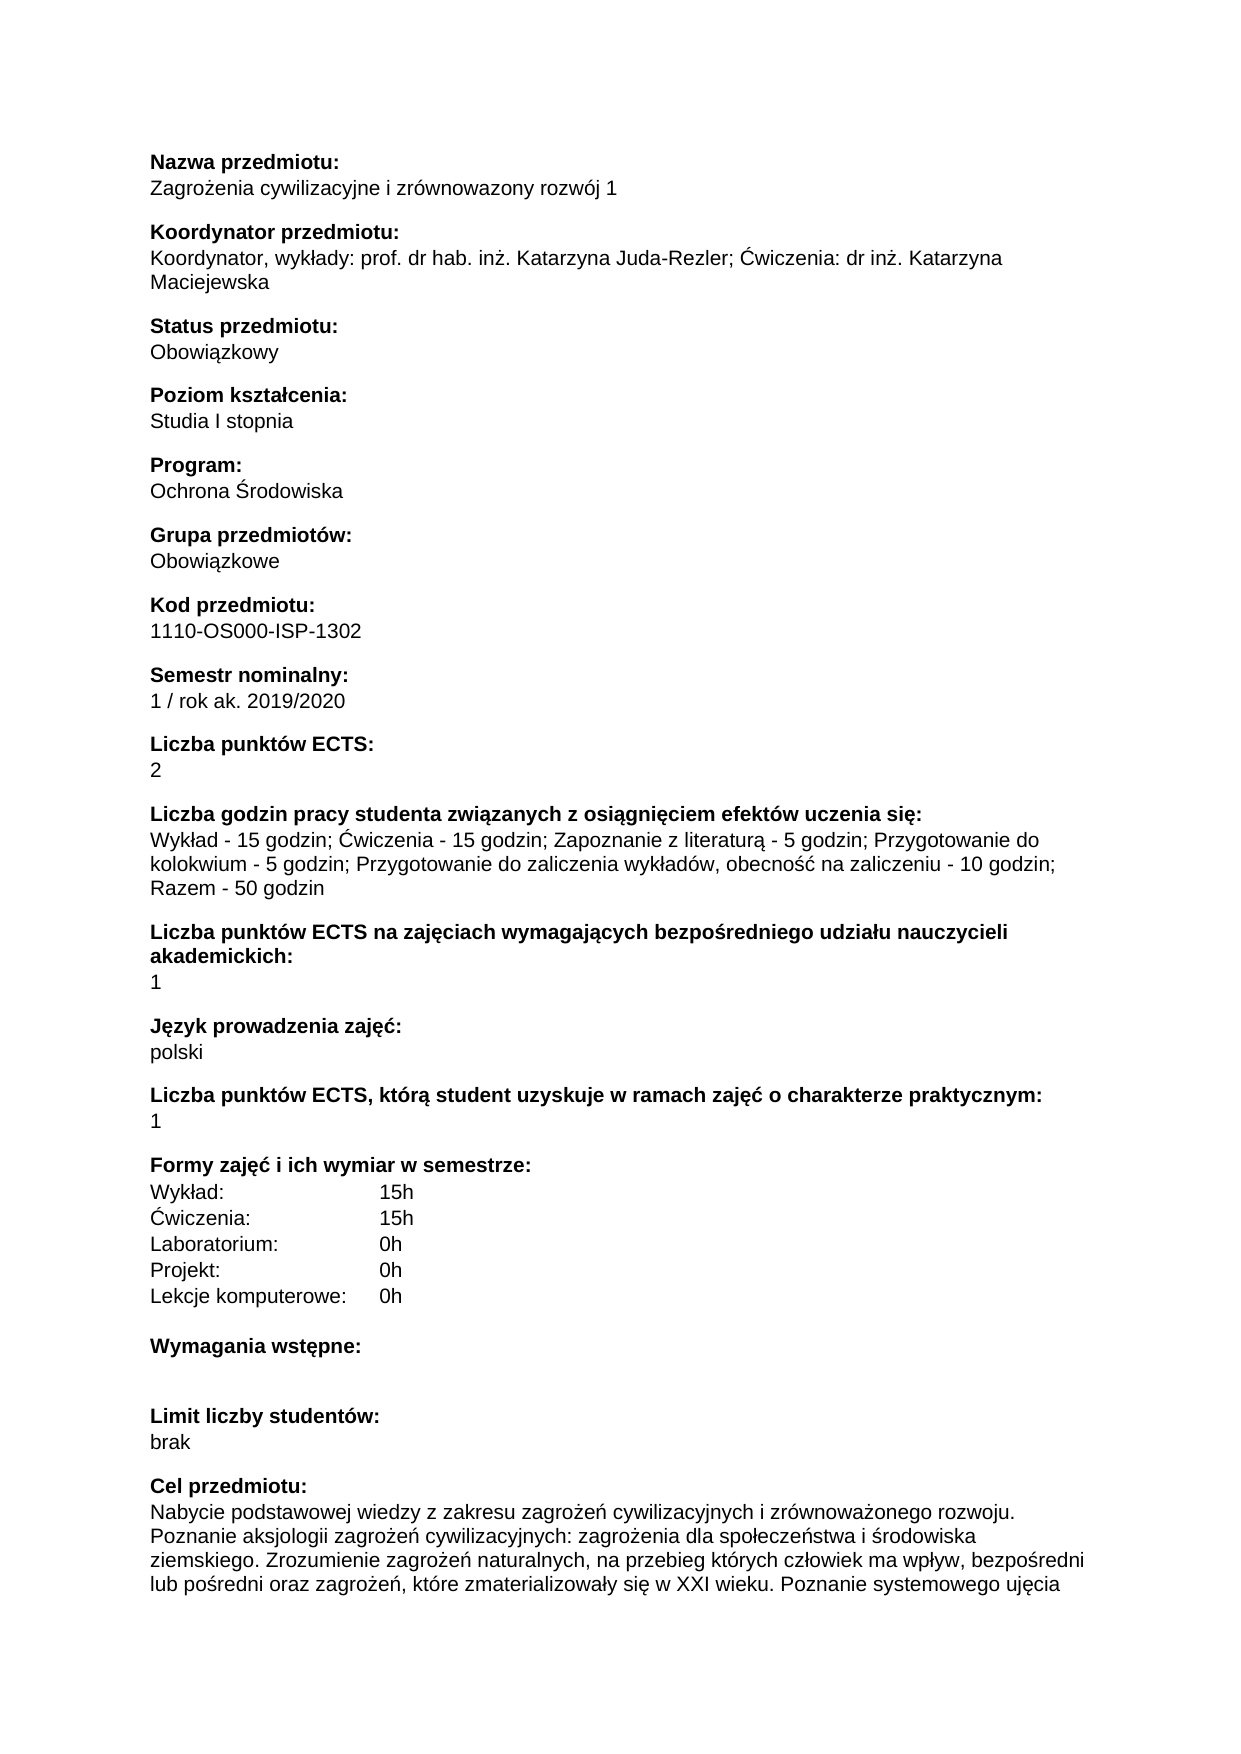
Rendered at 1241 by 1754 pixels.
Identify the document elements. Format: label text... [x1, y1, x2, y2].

text brak [150, 1430, 1090, 1454]
text 2 [150, 758, 1090, 782]
text Obowiązkowy [150, 339, 1090, 363]
text Cel przedmiotu: [150, 1473, 1090, 1497]
text Zagrożenia cywilizacyjne i zrównowazony rozwój 1 [150, 176, 1090, 200]
table_cell Lekcje komputerowe: [140, 1284, 367, 1308]
text Kod przedmiotu: [150, 593, 1090, 617]
text Status przedmiotu: [150, 313, 1090, 337]
text Liczba punktów ECTS na zajęciach wymagających bezpośredniego udziału nauczycieli akademickich: [150, 920, 1090, 968]
table_header Wykład: [140, 1180, 367, 1204]
text Studia I stopnia [150, 409, 1090, 433]
text Koordynator, wykłady: prof. dr hab. inż. Katarzyna Juda-Rezler; Ćwiczenia: dr inż. Katarzyna Maciejewska [150, 246, 1090, 294]
text Poziom kształcenia: [150, 383, 1090, 407]
text 1 [150, 970, 1090, 994]
text Semestr nominalny: [150, 662, 1090, 686]
text 1110-OS000-ISP-1302 [150, 619, 1090, 643]
table_cell Laboratorium: [140, 1232, 367, 1256]
text Program: [150, 453, 1090, 477]
text Koordynator przedmiotu: [150, 220, 1090, 244]
text Liczba punktów ECTS, którą student uzyskuje w ramach zajęć o charakterze praktycznym: [150, 1083, 1090, 1107]
text Język prowadzenia zajęć: [150, 1013, 1090, 1037]
text Nazwa przedmiotu: [150, 150, 1090, 174]
text 1 [150, 1109, 1090, 1133]
text polski [150, 1039, 1090, 1063]
table_cell 0h [369, 1282, 597, 1308]
text Grupa przedmiotów: [150, 523, 1090, 547]
table_header 15h [369, 1180, 597, 1204]
text Liczba punktów ECTS: [150, 732, 1090, 756]
text 1 / rok ak. 2019/2020 [150, 688, 1090, 712]
table_cell 0h [369, 1256, 597, 1282]
text Wykład - 15 godzin; Ćwiczenia - 15 godzin; Zapoznanie z literaturą - 5 godzin; Przygotowanie do kolokwium - 5 godzin; Przygotowanie do zaliczenia wykładów, obecność na zaliczeniu - 10 godzin; Razem - 50 godzin [150, 828, 1090, 900]
table_cell 0h [369, 1230, 597, 1256]
text Wymagania wstępne: [150, 1334, 1090, 1358]
table_cell 15h [369, 1204, 597, 1230]
text Obowiązkowe [150, 549, 1090, 573]
table_cell Projekt: [140, 1258, 367, 1282]
text Formy zajęć i ich wymiar w semestrze: [150, 1153, 1090, 1177]
text Liczba godzin pracy studenta związanych z osiągnięciem efektów uczenia się: [150, 802, 1090, 826]
table_cell Ćwiczenia: [140, 1206, 367, 1230]
text Limit liczby studentów: [150, 1404, 1090, 1428]
text Ochrona Środowiska [150, 479, 1090, 503]
